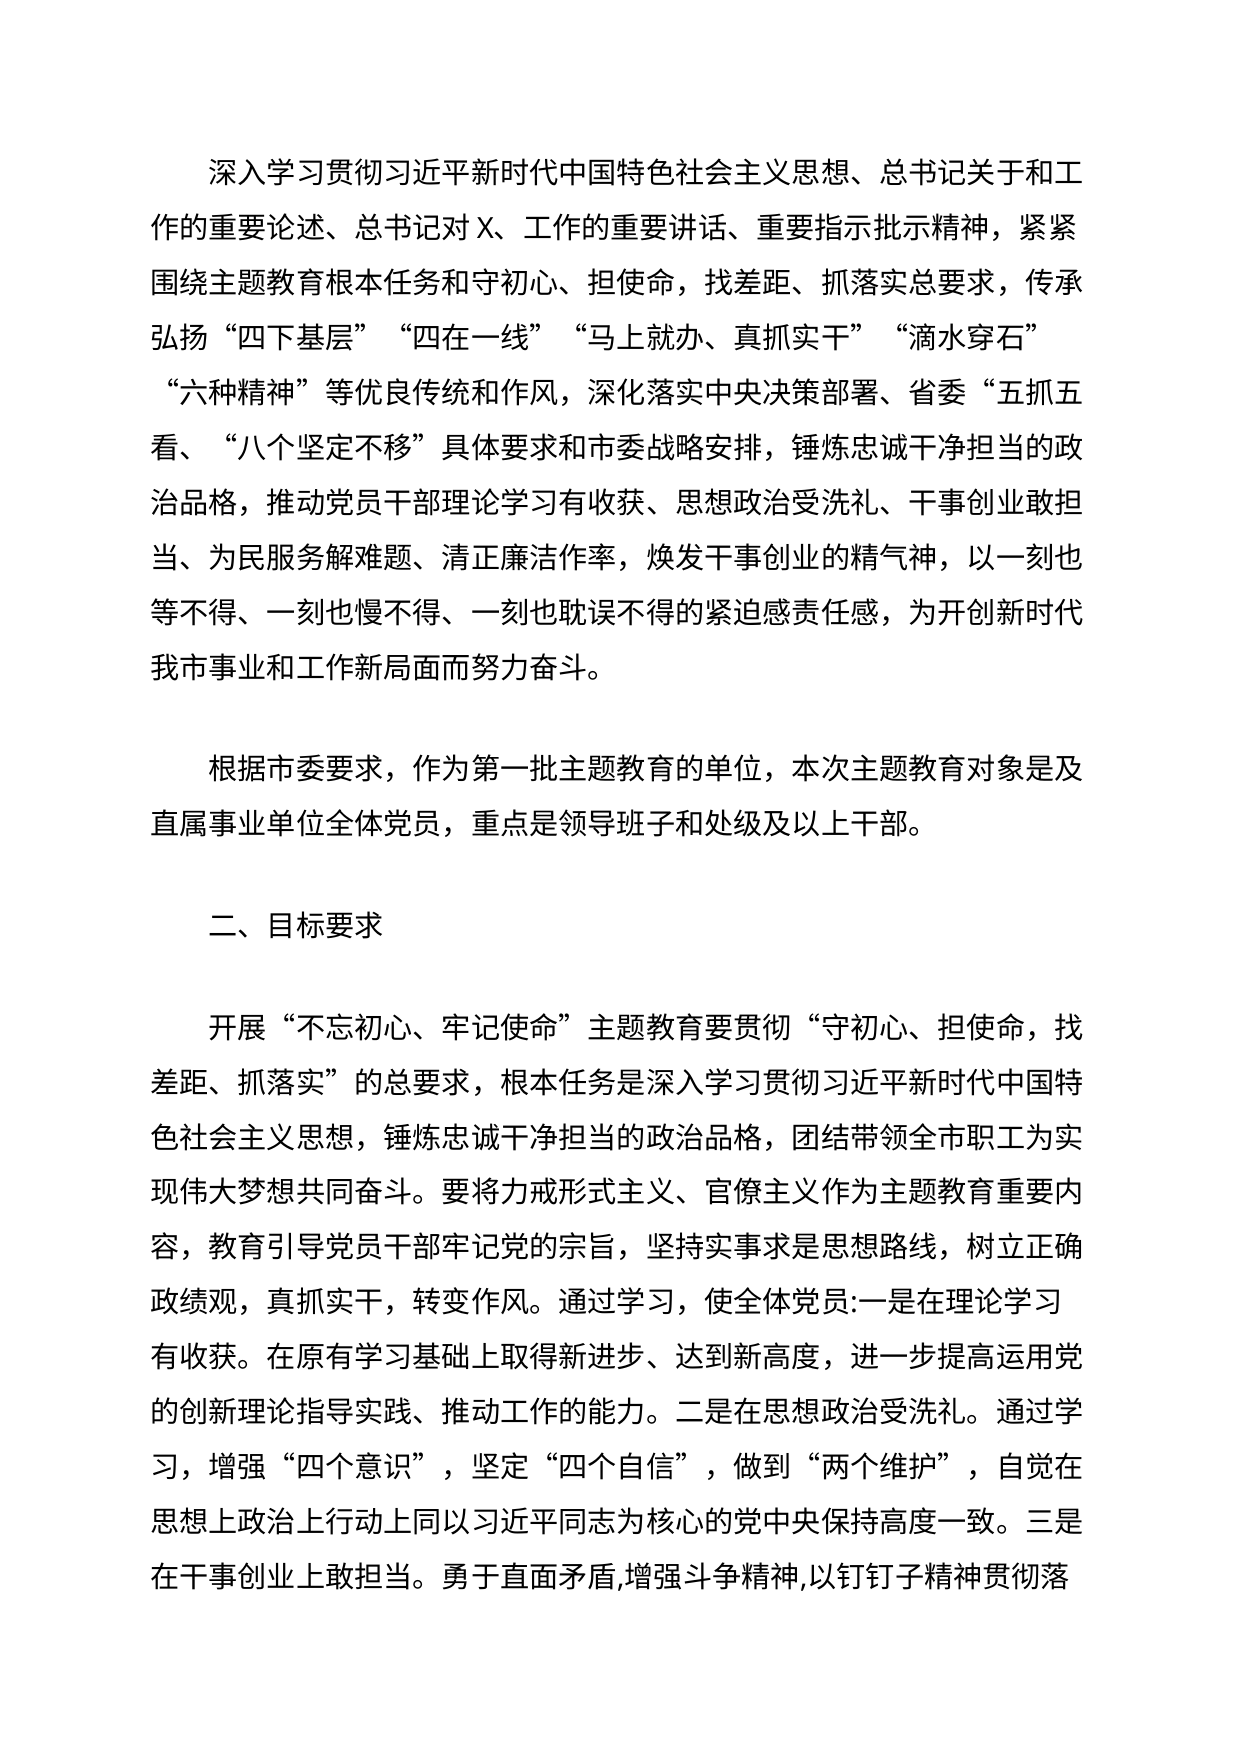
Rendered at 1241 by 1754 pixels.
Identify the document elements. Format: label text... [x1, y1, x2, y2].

text 二、目标要求 [150, 903, 1090, 945]
text 根据市委要求，作为第一批主题教育的单位，本次主题教育对象是及直属事业单位全体党员，重点是领导班子和处级及以上干部。 [150, 746, 1090, 843]
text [150, 1004, 1090, 1596]
text 深入学习贯彻习近平新时代中国特色社会主义思想、总书记关于和工作的重要论述、总书记对X、工作的重要讲话、重要指示批示精神，紧紧围绕主题教育根本任务和守初心、担使命，找差距、抓落实总要求，传承弘扬“四下基层”“四在一线”“马上就办、真抓实干”“滴水穿石”“六种精神”等优良传统和作风，深化落实中央决策部署、省委“五抓五看、“八个坚定不移”具体要求和市委战略安排，锤炼忠诚干净担当的政治品格，推动党员干部理论学习有收获、思想政治受洗礼、干事创业敢担当、为民服务解难题、清正廉洁作率，焕发干事创业的精气神，以一刻也等不得、一刻也慢不得、一刻也耽误不得的紧迫感责任感，为开创新时代我市事业和工作新局面而努力奋斗。 [150, 150, 1090, 686]
